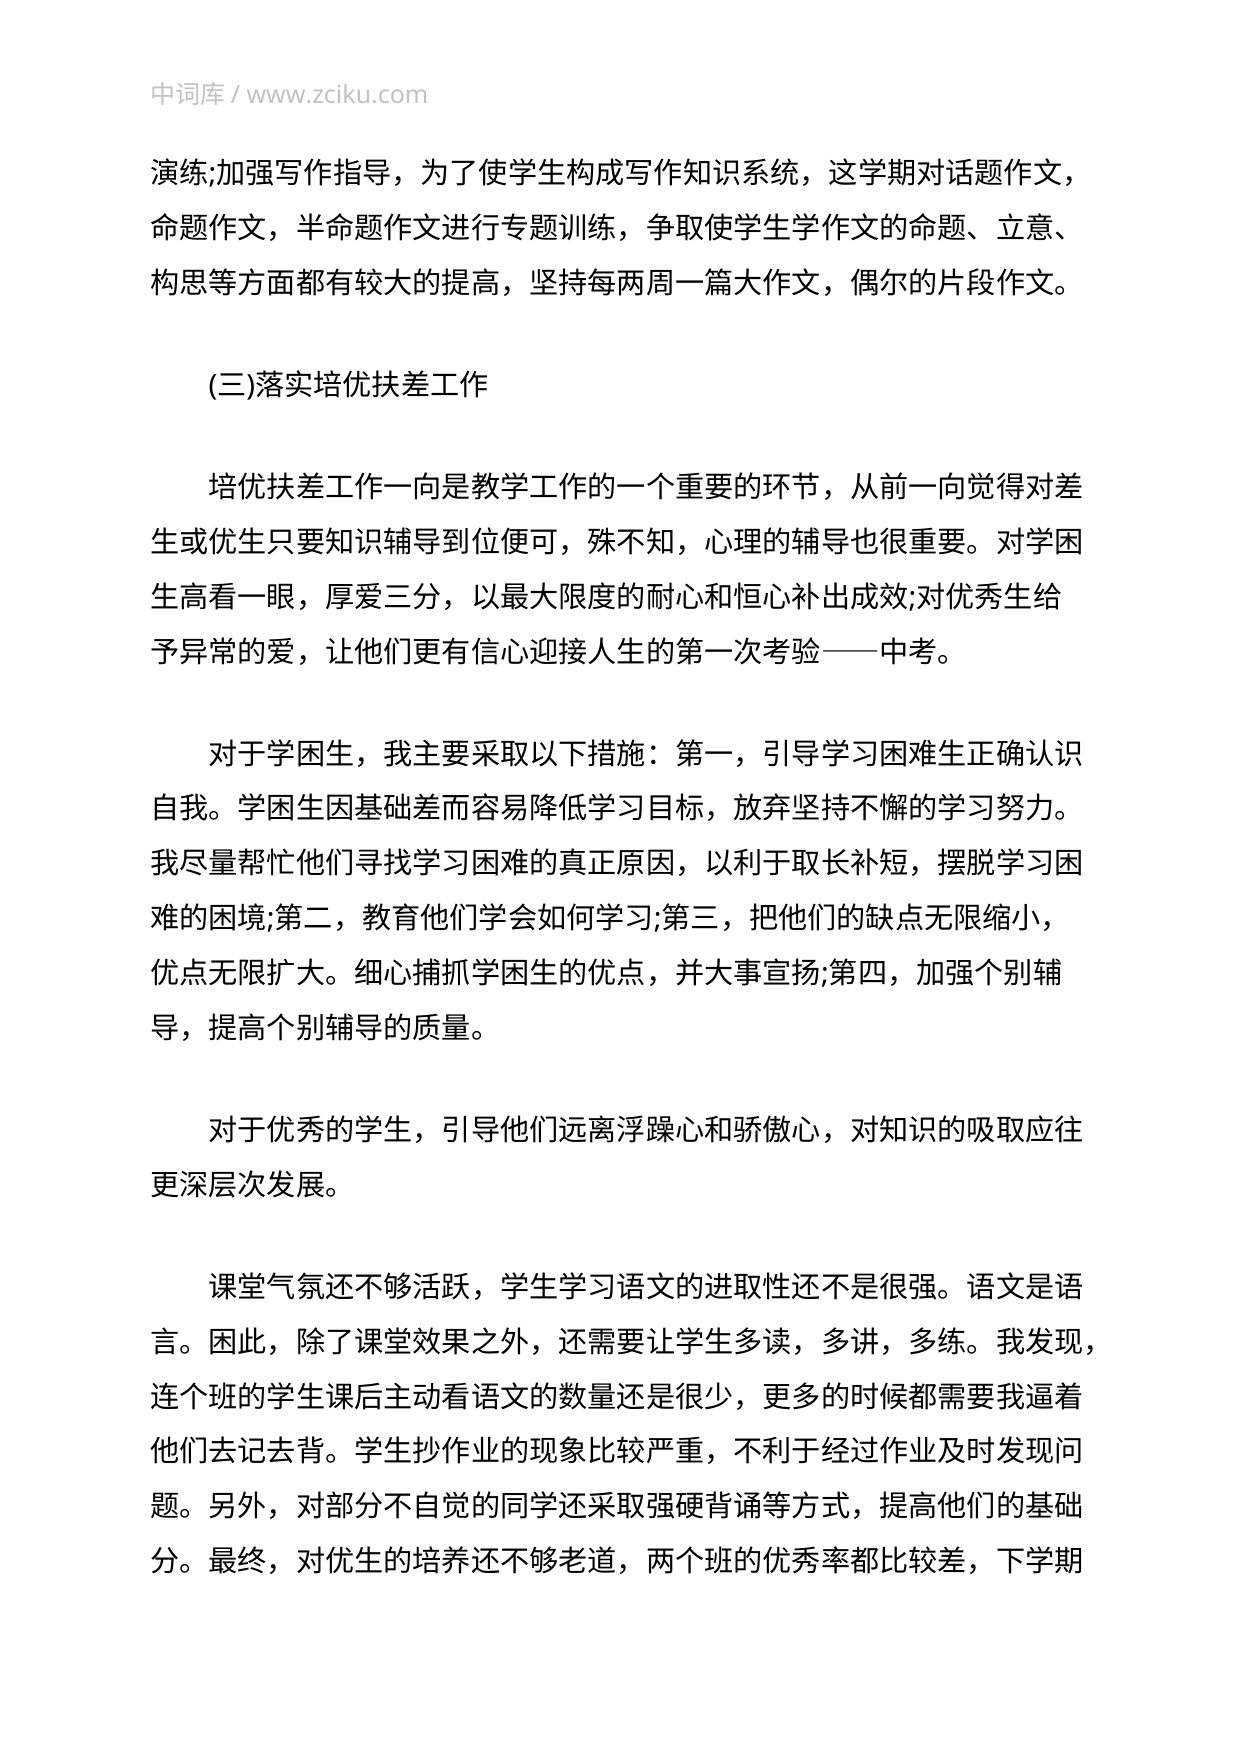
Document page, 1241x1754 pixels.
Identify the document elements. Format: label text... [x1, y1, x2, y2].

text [150, 1263, 1090, 1580]
text (三)落实培优扶差工作 [150, 362, 1090, 404]
text 培优扶差工作一向是教学工作的一个重要的环节，从前一向觉得对差生或优生只要知识辅导到位便可，殊不知，心理的辅导也很重要。对学困生高看一眼，厚爱三分，以最大限度的耐心和恒心补出成效;对优秀生给予异常的爱，让他们更有信心迎接人生的第一次考验——中考。 [150, 464, 1090, 671]
text 对于学困生，我主要采取以下措施：第一，引导学习困难生正确认识自我。学困生因基础差而容易降低学习目标，放弃坚持不懈的学习努力。我尽量帮忙他们寻找学习困难的真正原因，以利于取长补短，摆脱学习困难的困境;第二，教育他们学会如何学习;第三，把他们的缺点无限缩小，优点无限扩大。细心捕抓学困生的优点，并大事宣扬;第四，加强个别辅导，提高个别辅导的质量。 [150, 730, 1090, 1047]
text 对于优秀的学生，引导他们远离浮躁心和骄傲心，对知识的吸取应往更深层次发展。 [150, 1107, 1090, 1204]
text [150, 150, 1090, 302]
